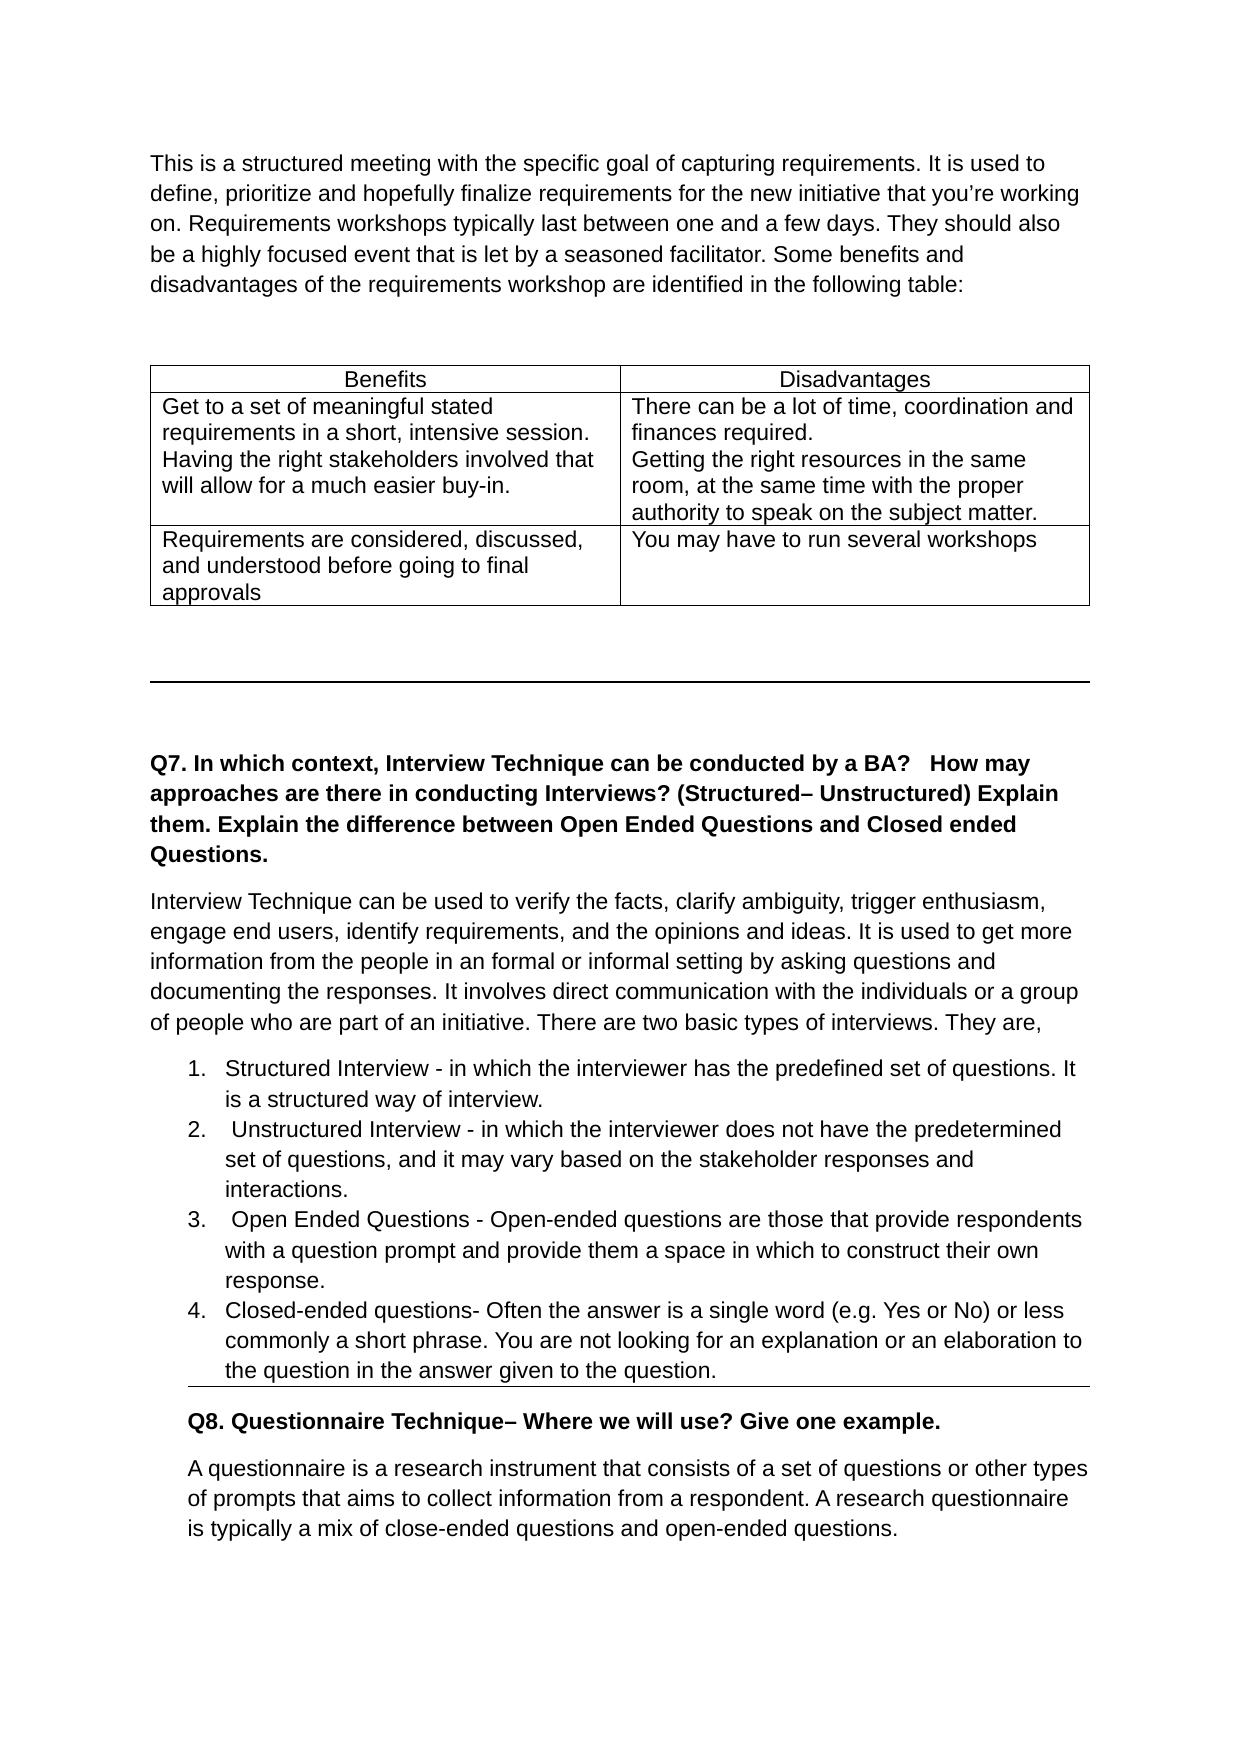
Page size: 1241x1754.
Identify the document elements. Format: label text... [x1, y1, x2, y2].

list Structured Interview - in which the interviewer has the predefined set of questions. It is a structured way of interview. [187, 1055, 1090, 1112]
text Interview Technique can be used to verify the facts, clarify ambiguity, trigger enthusiasm, engage end users, identify requirements, and the opinions and ideas. It is used to get more information from the people in an formal or informal setting by asking questions and documenting the responses. It involves direct communication with the individuals or a group of people who are part of an initiative. There are two basic types of interviews. They are, [150, 888, 1090, 1035]
text This is a structured meeting with the specific goal of capturing requirements. It is used to define, prioritize and hopefully finalize requirements for the new initiative that you’re working on. Requirements workshops typically last between one and a few days. They should also be a highly focused event that is let by a seasoned facilitator. Some benefits and disadvantages of the requirements workshop are identified in the following table: [150, 150, 1090, 297]
text A questionnaire is a research instrument that consists of a set of questions or other types of prompts that aims to collect information from a respondent. A research questionnaire is typically a mix of close-ended questions and open-ended questions. [187, 1455, 1090, 1542]
table_cell Requirements are considered, discussed, and understood before going to final approvals [151, 526, 620, 605]
table_cell Get to a set of meaningful stated requirements in a short, intensive session. Having the right stakeholders involved that will allow for a much easier buy-in. [151, 393, 620, 525]
table_header Disadvantages [621, 366, 1089, 392]
table_cell You may have to run several workshops [621, 526, 1089, 605]
list Closed-ended questions- Often the answer is a single word (e.g. Yes or No) or less commonly a short phrase. You are not looking for an explanation or an elaboration to the question in the answer given to the question. [187, 1297, 1090, 1387]
text Q8. Questionnaire Technique– Where we will use? Give one example. [187, 1408, 1090, 1434]
list Open Ended Questions - Open-ended questions are those that provide respondents with a question prompt and provide them a space in which to construct their own response. [187, 1206, 1090, 1293]
table_cell There can be a lot of time, coordination and finances required. Getting the right resources in the same room, at the same time with the proper authority to speak on the subject matter. [621, 393, 1089, 525]
text Q7. In which context, Interview Technique can be conducted by a BA? How may approaches are there in conducting Interviews? (Structured– Unstructured) Explain them. Explain the difference between Open Ended Questions and Closed ended Questions. [150, 750, 1090, 867]
list Unstructured Interview - in which the interviewer does not have the predetermined set of questions, and it may vary based on the stakeholder responses and interactions. [187, 1116, 1090, 1203]
table_header Benefits [151, 366, 620, 392]
